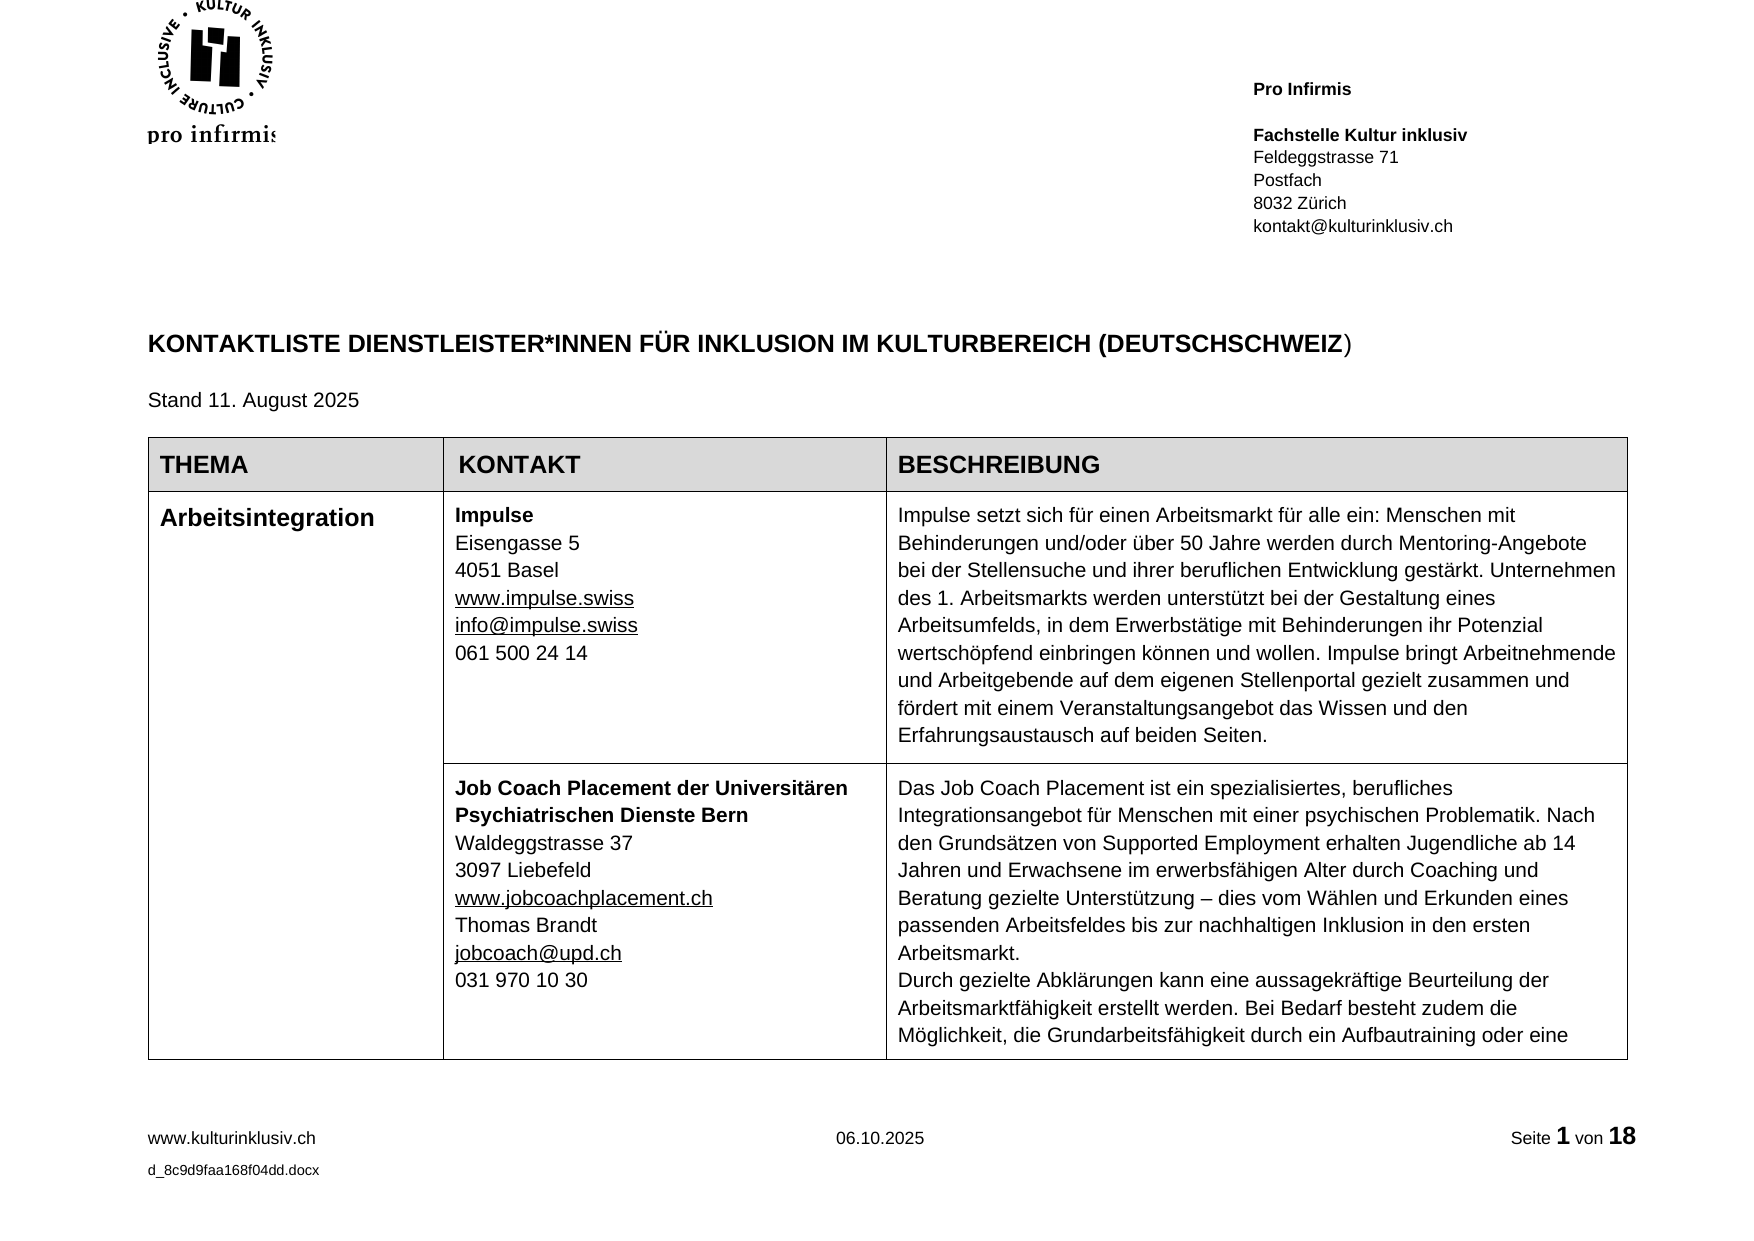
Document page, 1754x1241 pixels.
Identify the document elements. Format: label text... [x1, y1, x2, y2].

text KONTAKTLISTE DIENSTLEISTER*INNEN FÜR INKLUSION IM KULTURBEREICH (DEUTSCHSCHWEIZ) [148, 329, 1636, 358]
table_cell Arbeitsintegration [149, 492, 443, 1059]
table_header BESCHREIBUNG [887, 438, 1627, 491]
table_header KONTAKT [444, 438, 886, 491]
table_cell Impulse setzt sich für einen Arbeitsmarkt für alle ein: Menschen mit Behinderungen und/oder über 50 Jahre werden durch Mentoring-Angebote bei der Stellensuche und ihrer beruflichen Entwicklung gestärkt. Unternehmen des 1. Arbeitsmarkts werden unterstützt bei der Gestaltung eines Arbeitsumfelds, in dem Erwerbstätige mit Behinderungen ihr Potenzial wertschöpfend einbringen können und wollen. Impulse bringt Arbeitnehmende und Arbeitgebende auf dem eigenen Stellenportal gezielt zusammen und fördert mit einem Veranstaltungsangebot das Wissen und den Erfahrungsaustausch auf beiden Seiten. [887, 492, 1627, 763]
text Stand 11. August 2025 [148, 383, 1636, 412]
picture [147, 0, 276, 144]
table_cell Impulse Eisengasse 5 4051 Basel www.impulse.swiss info@impulse.swiss 061 500 24 14 [444, 492, 886, 763]
table_header THEMA [149, 438, 443, 491]
